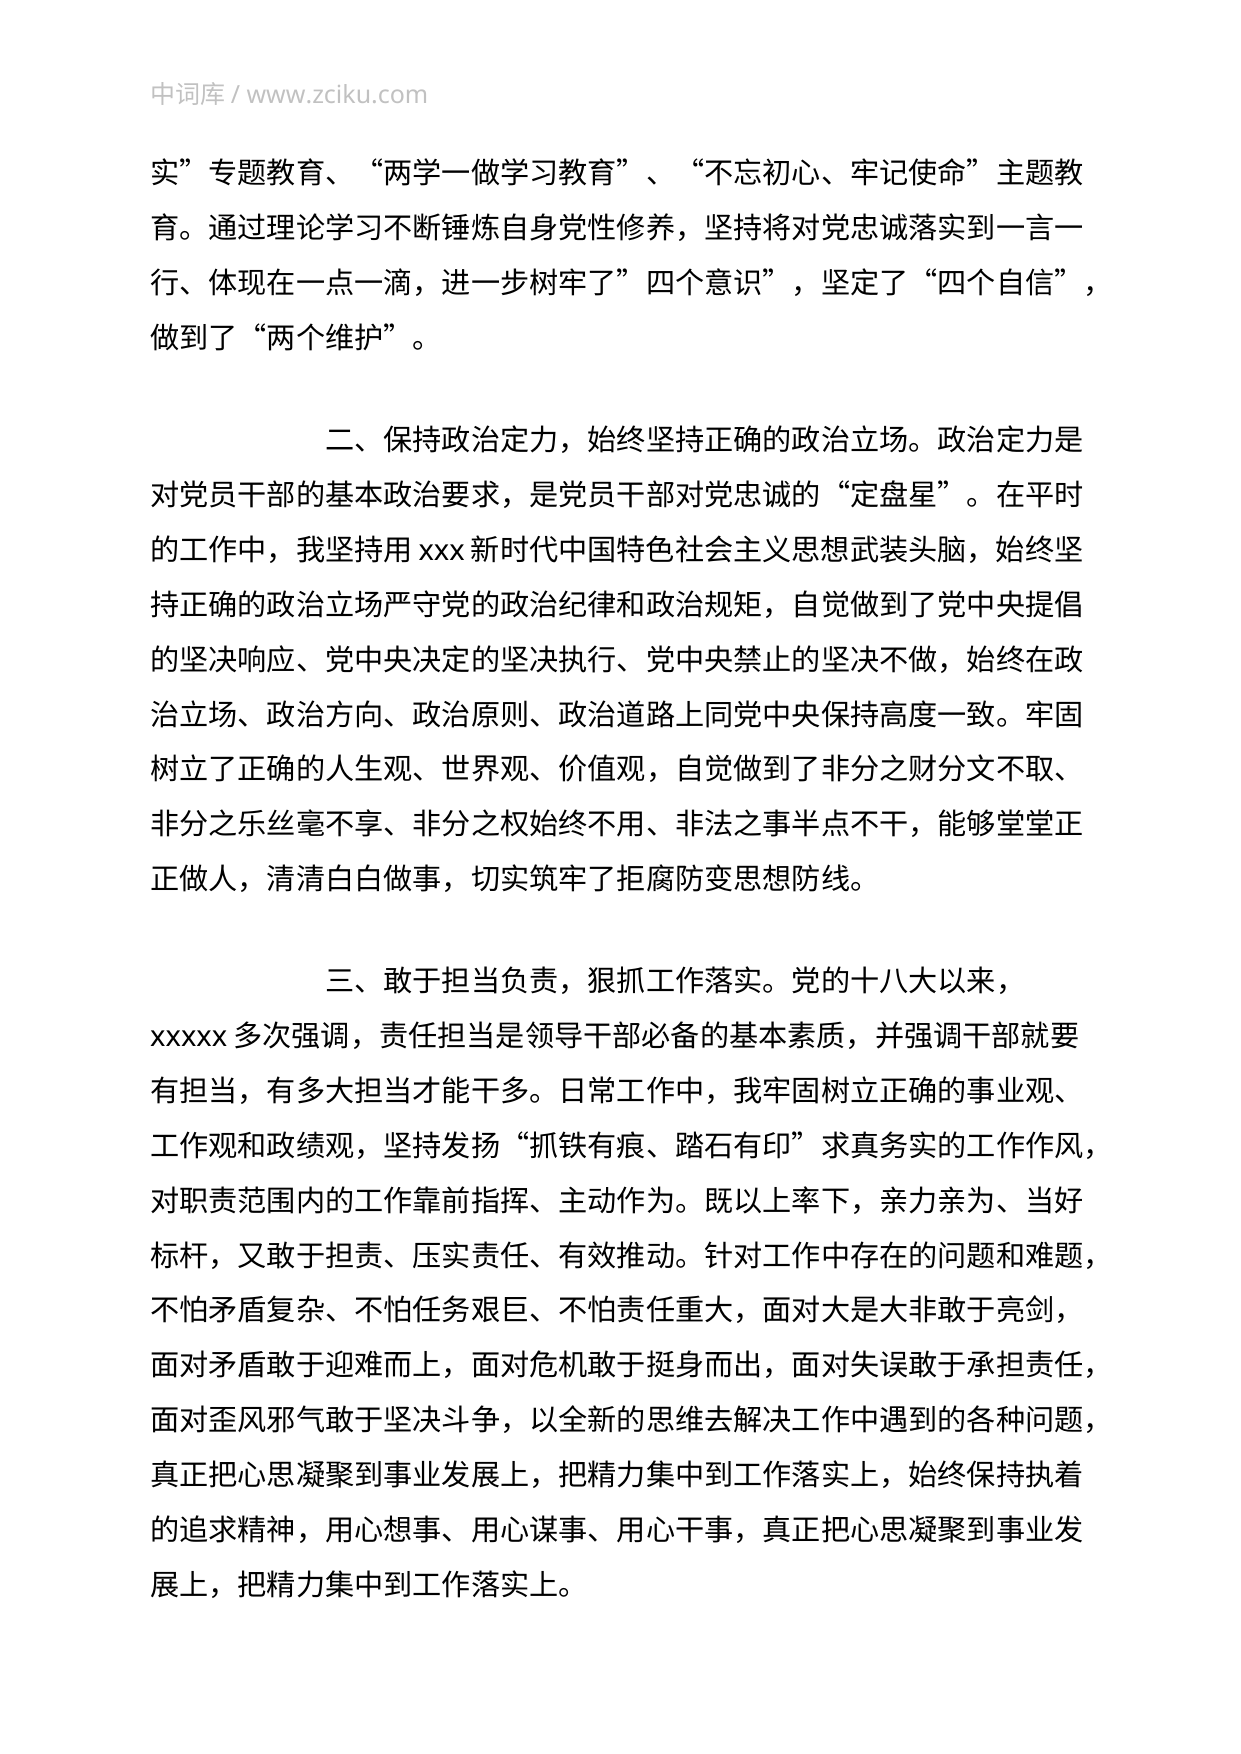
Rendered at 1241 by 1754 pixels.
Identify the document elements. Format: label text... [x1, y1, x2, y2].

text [150, 150, 1090, 357]
text 三、敢于担当负责，狠抓工作落实。党的十八大以来，xxxxx多次强调，责任担当是领导干部必备的基本素质，并强调干部就要有担当，有多大担当才能干多。日常工作中，我牢固树立正确的事业观、工作观和政绩观，坚持发扬“抓铁有痕、踏石有印”求真务实的工作作风，对职责范围内的工作靠前指挥、主动作为。既以上率下，亲力亲为、当好标杆，又敢于担责、压实责任、有效推动。针对工作中存在的问题和难题，不怕矛盾复杂、不怕任务艰巨、不怕责任重大，面对大是大非敢于亮剑，面对矛盾敢于迎难而上，面对危机敢于挺身而出，面对失误敢于承担责任，面对歪风邪气敢于坚决斗争，以全新的思维去解决工作中遇到的各种问题，真正把心思凝聚到事业发展上，把精力集中到工作落实上，始终保持执着的追求精神，用心想事、用心谋事、用心干事，真正把心思凝聚到事业发展上，把精力集中到工作落实上。 [150, 957, 1090, 1604]
text 二、保持政治定力，始终坚持正确的政治立场。政治定力是对党员干部的基本政治要求，是党员干部对党忠诚的“定盘星”。在平时的工作中，我坚持用xxx新时代中国特色社会主义思想武装头脑，始终坚持正确的政治立场严守党的政治纪律和政治规矩，自觉做到了党中央提倡的坚决响应、党中央决定的坚决执行、党中央禁止的坚决不做，始终在政治立场、政治方向、政治原则、政治道路上同党中央保持高度一致。牢固树立了正确的人生观、世界观、价值观，自觉做到了非分之财分文不取、非分之乐丝毫不享、非分之权始终不用、非法之事半点不干，能够堂堂正正做人，清清白白做事，切实筑牢了拒腐防变思想防线。 [150, 416, 1090, 898]
